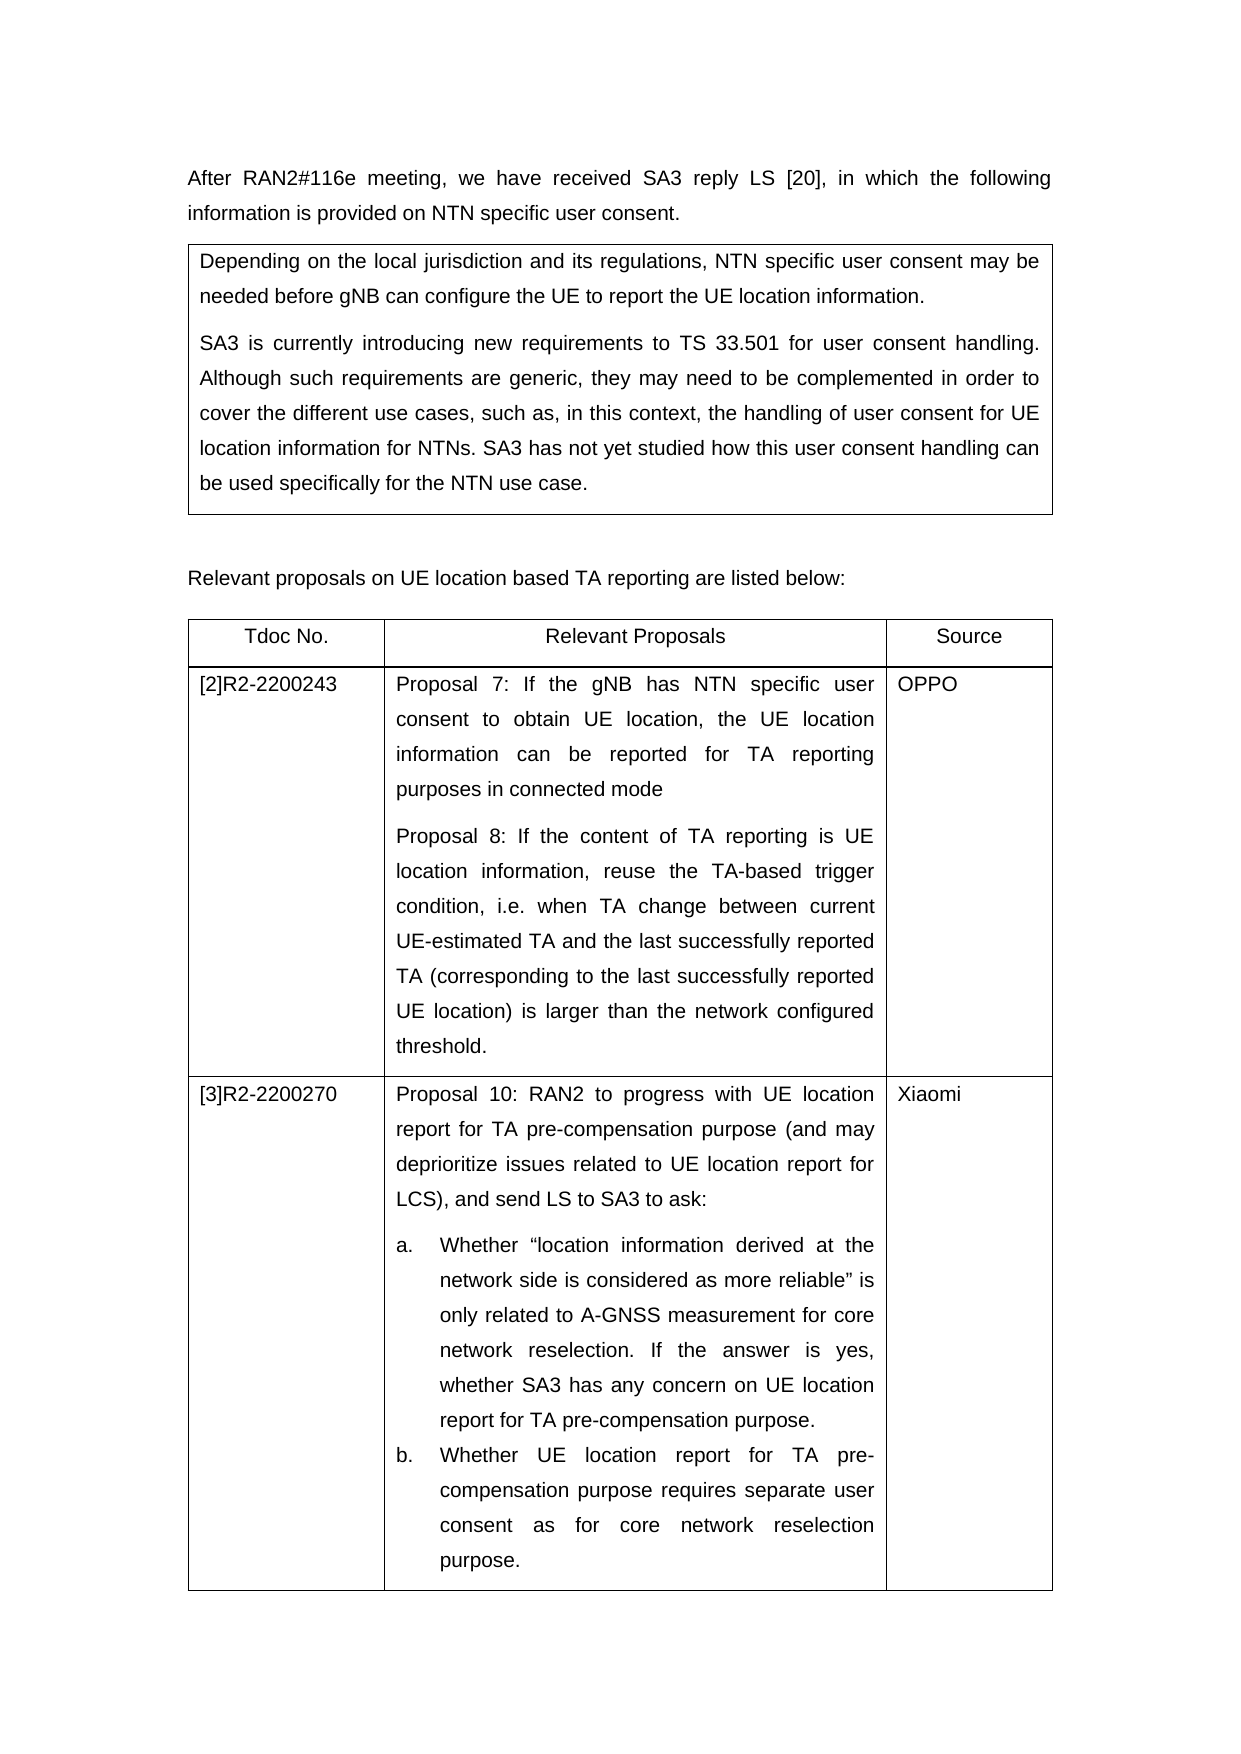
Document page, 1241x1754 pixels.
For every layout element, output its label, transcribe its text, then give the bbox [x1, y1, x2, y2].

table_header Tdoc No. [189, 620, 384, 666]
table_cell Proposal 7: If the gNB has NTN specific user consent to obtain UE location, the UE location information can be reported for TA reporting purposes in connected mode Proposal 8: If the content of TA reporting is UE location information, reuse the TA-based trigger condition, i.e. when TA change between current UE-estimated TA and the last successfully reported TA (corresponding to the last successfully reported UE location) is larger than the network configured threshold. [385, 668, 886, 1076]
table_header Relevant Proposals [385, 620, 886, 666]
table_header Depending on the local jurisdiction and its regulations, NTN specific user consent may be needed before gNB can configure the UE to report the UE location information. SA3 is currently introducing new requirements to TS 33.501 for user consent handling. Although such requirements are generic, they may need to be complemented in order to cover the different use cases, such as, in this context, the handling of user consent for UE location information for NTNs. SA3 has not yet studied how this user consent handling can be used specifically for the NTN use case. [189, 245, 1052, 514]
table_cell [2]R2-2200243 [189, 668, 384, 1076]
table_header Source [887, 620, 1052, 666]
text After RAN2#116e meeting, we have received SA3 reply LS [20], in which the following information is provided on NTN specific user consent. [187, 162, 1053, 229]
list Relevant proposals on UE location based TA reporting are listed below: [187, 562, 1053, 594]
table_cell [385, 1077, 886, 1590]
table_cell OPPO [887, 668, 1052, 1076]
table_cell Xiaomi [887, 1077, 1052, 1590]
table_cell [3]R2-2200270 [189, 1077, 384, 1590]
